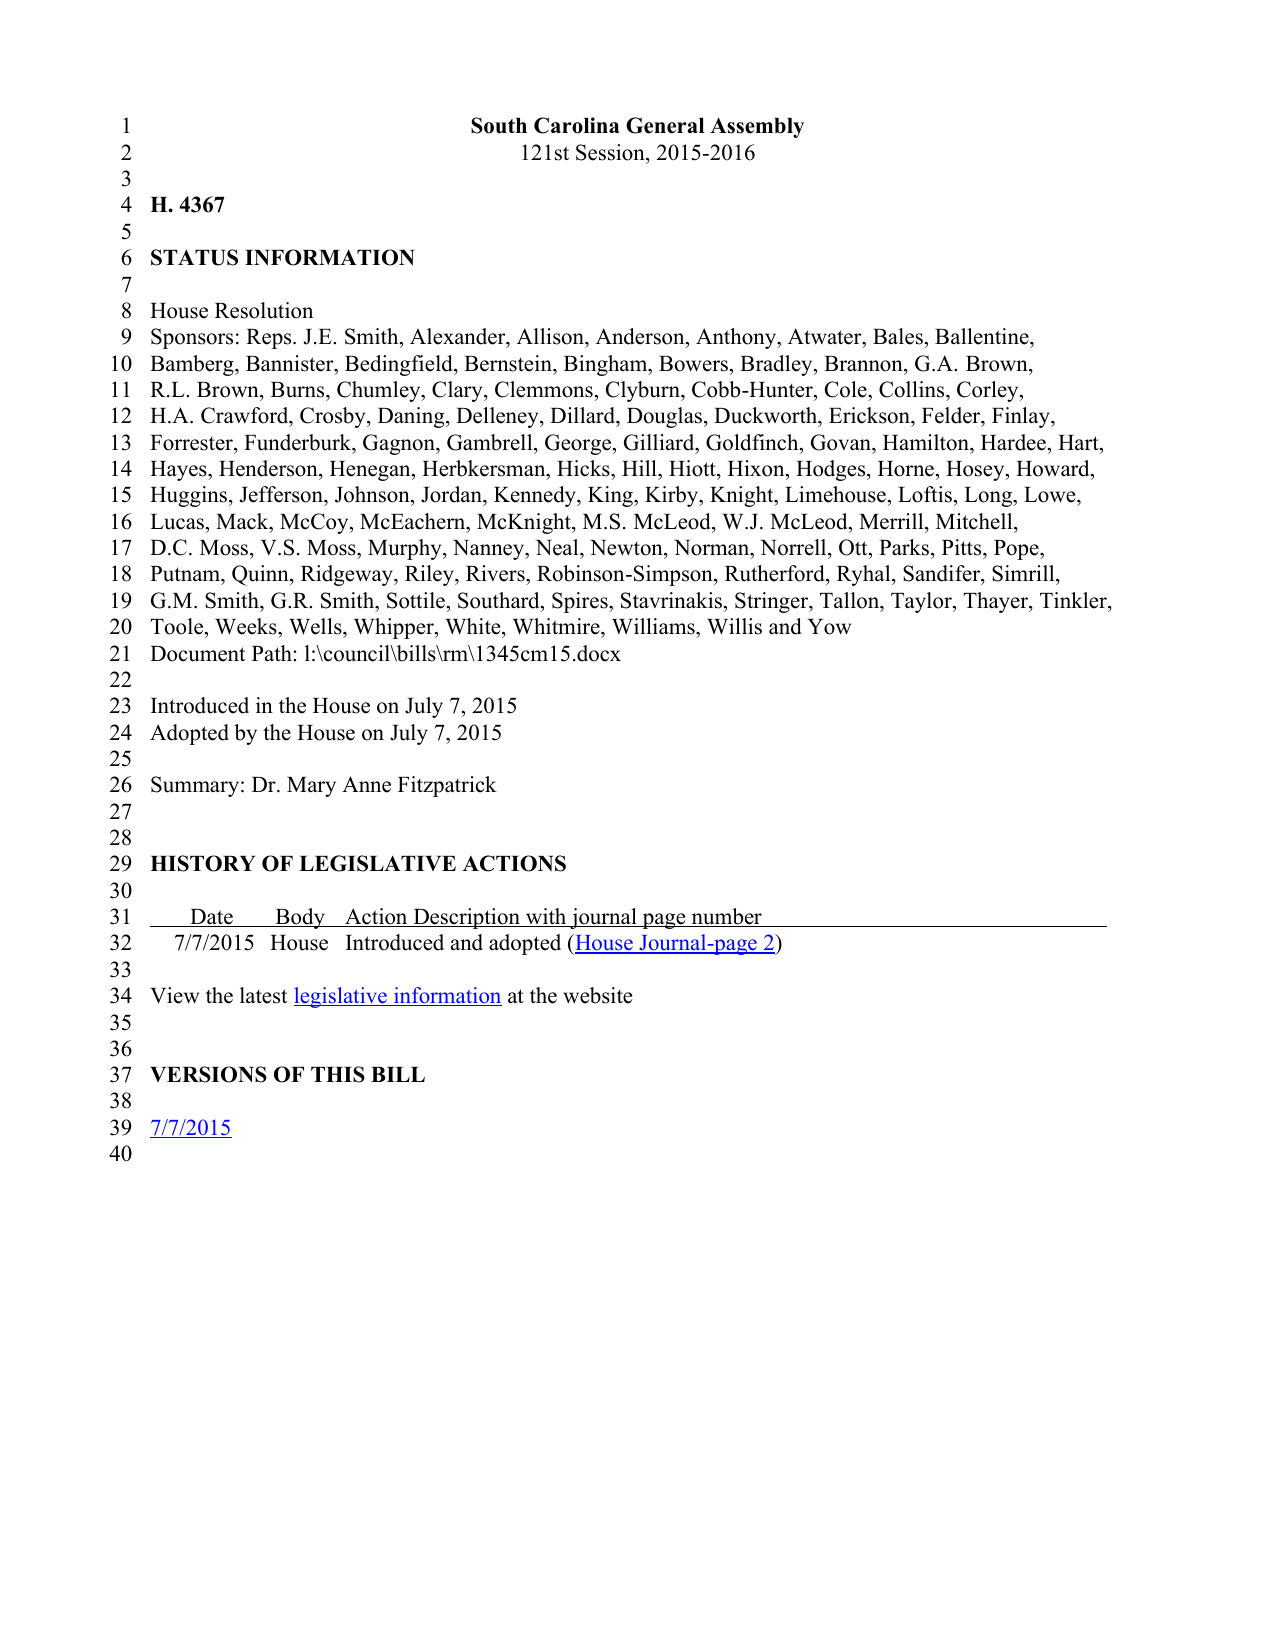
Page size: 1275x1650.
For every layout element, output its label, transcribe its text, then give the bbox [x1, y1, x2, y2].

text HISTORY OF LEGISLATIVE ACTIONS [150, 850, 1125, 877]
text Sponsors: Reps. J.E. Smith, Alexander, Allison, Anderson, Anthony, Atwater, Bales, Ballentine, Bamberg, Bannister, Bedingfield, Bernstein, Bingham, Bowers, Bradley, Brannon, G.A. Brown, R.L. Brown, Burns, Chumley, Clary, Clemmons, Clyburn, Cobb-Hunter, Cole, Collins, Corley, H.A. Crawford, Crosby, Daning, Delleney, Dillard, Douglas, Duckworth, Erickson, Felder, Finlay, Forrester, Funderburk, Gagnon, Gambrell, George, Gilliard, Goldfinch, Govan, Hamilton, Hardee, Hart, Hayes, Henderson, Henegan, Herbkersman, Hicks, Hill, Hiott, Hixon, Hodges, Horne, Hosey, Howard, Huggins, Jefferson, Johnson, Jordan, Kennedy, King, Kirby, Knight, Limehouse, Loftis, Long, Lowe, Lucas, Mack, McCoy, McEachern, McKnight, M.S. McLeod, W.J. McLeod, Merrill, Mitchell, D.C. Moss, V.S. Moss, Murphy, Nanney, Neal, Newton, Norman, Norrell, Ott, Parks, Pitts, Pope, Putnam, Quinn, Ridgeway, Riley, Rivers, Robinson-Simpson, Rutherford, Ryhal, Sandifer, Simrill, G.M. Smith, G.R. Smith, Sottile, Southard, Spires, Stavrinakis, Stringer, Tallon, Taylor, Thayer, Tinkler, Toole, Weeks, Wells, Whipper, White, Whitmire, Williams, Willis and Yow [150, 323, 1125, 639]
text Document Path: l:\council\bills\rm\1345cm15.docx [150, 639, 1125, 666]
text Introduced in the House on July 7, 2015 [150, 692, 1125, 719]
text Summary: Dr. Mary Anne Fitzpatrick [150, 771, 1125, 798]
text STATUS INFORMATION [150, 244, 1125, 271]
text H. 4367 [150, 192, 1125, 218]
text View the latest legislative information at the website [150, 982, 1125, 1008]
text Adopted by the House on July 7, 2015 [150, 719, 1125, 745]
text 7/7/2015 House Introduced and adopted (House Journal-page 2) [150, 929, 1125, 956]
text VERSIONS OF THIS BILL [150, 1061, 1125, 1088]
text 7/7/2015 [150, 1114, 1125, 1140]
text 121st Session, 2015-2016 [150, 139, 1125, 165]
text South Carolina General Assembly [150, 112, 1125, 139]
text Date Body Action Description with journal page number [150, 903, 1125, 929]
text House Resolution [150, 297, 1125, 323]
